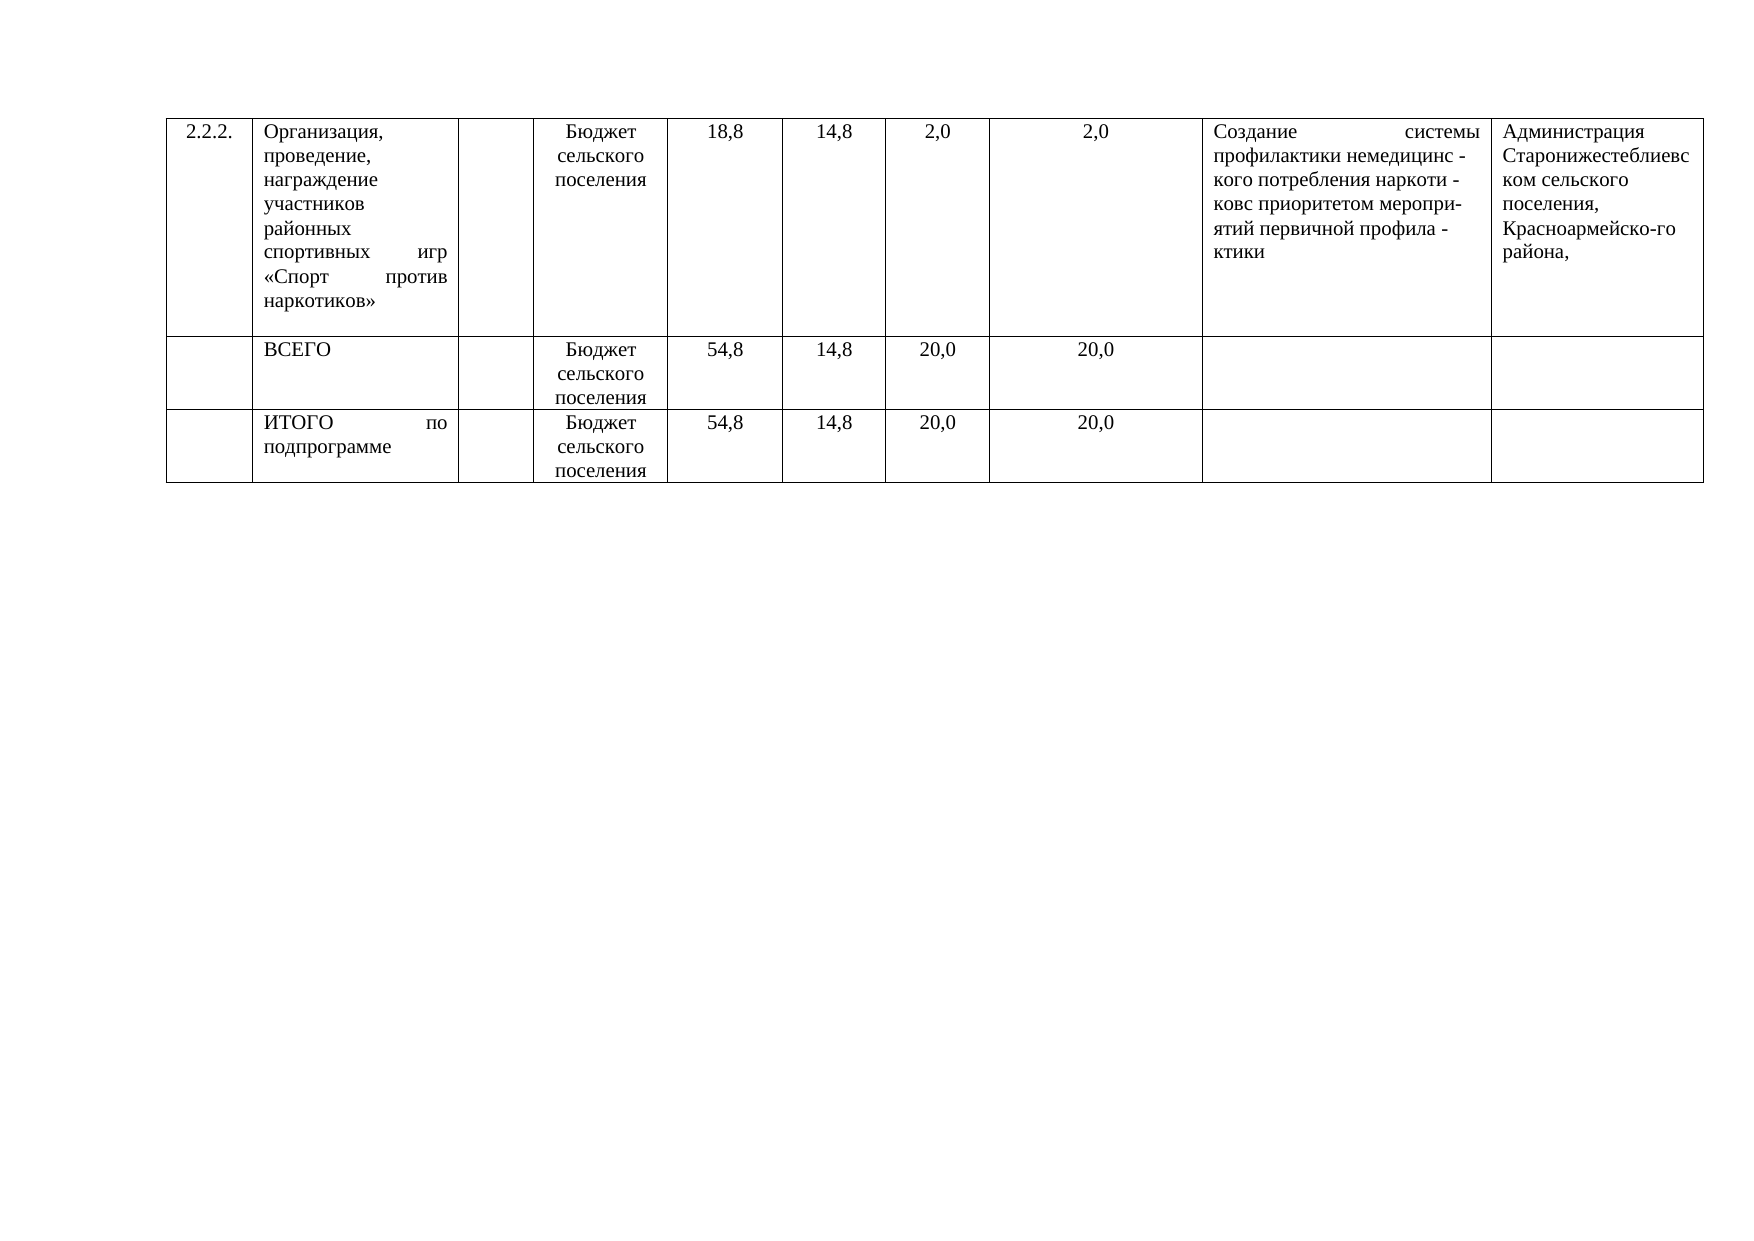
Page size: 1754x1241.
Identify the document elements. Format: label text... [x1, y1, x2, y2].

table_header 2.2.2. [167, 119, 252, 336]
table_header Организация, проведение, награждение участников районных спортивных игр «Спорт против наркотиков» [253, 119, 458, 336]
table_cell [1203, 410, 1491, 482]
table_header [459, 119, 533, 336]
table_cell [1492, 410, 1703, 482]
table_header 2,0 [886, 119, 989, 336]
table_cell 14,8 [783, 410, 885, 482]
table_cell ИТОГО по подпрограмме [253, 410, 458, 482]
table_cell 20,0 [886, 337, 989, 409]
table_cell 20,0 [990, 337, 1202, 409]
table_cell Бюджет сельского поселения [534, 410, 667, 482]
table_header 18,8 [668, 119, 782, 336]
table_cell 20,0 [886, 410, 989, 482]
table_cell 14,8 [783, 337, 885, 409]
table_cell [459, 337, 533, 409]
table_cell 54,8 [668, 337, 782, 409]
table_header Создание системы профилактики немедицинс - кого потребления наркоти - ковс приоритетом меропри- ятий первичной профила - ктики [1203, 119, 1491, 336]
table_cell [1492, 337, 1703, 409]
table_cell ВСЕГО [253, 337, 458, 409]
table_cell [459, 410, 533, 482]
table_header 14,8 [783, 119, 885, 336]
table_cell [1203, 337, 1491, 409]
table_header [534, 119, 667, 336]
table_cell 20,0 [990, 410, 1202, 482]
table_cell 54,8 [668, 410, 782, 482]
table_cell Бюджет сельского поселения [534, 337, 667, 409]
table_cell [167, 410, 252, 482]
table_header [1492, 119, 1703, 336]
table_header 2,0 [990, 119, 1202, 336]
table_cell [167, 337, 252, 409]
